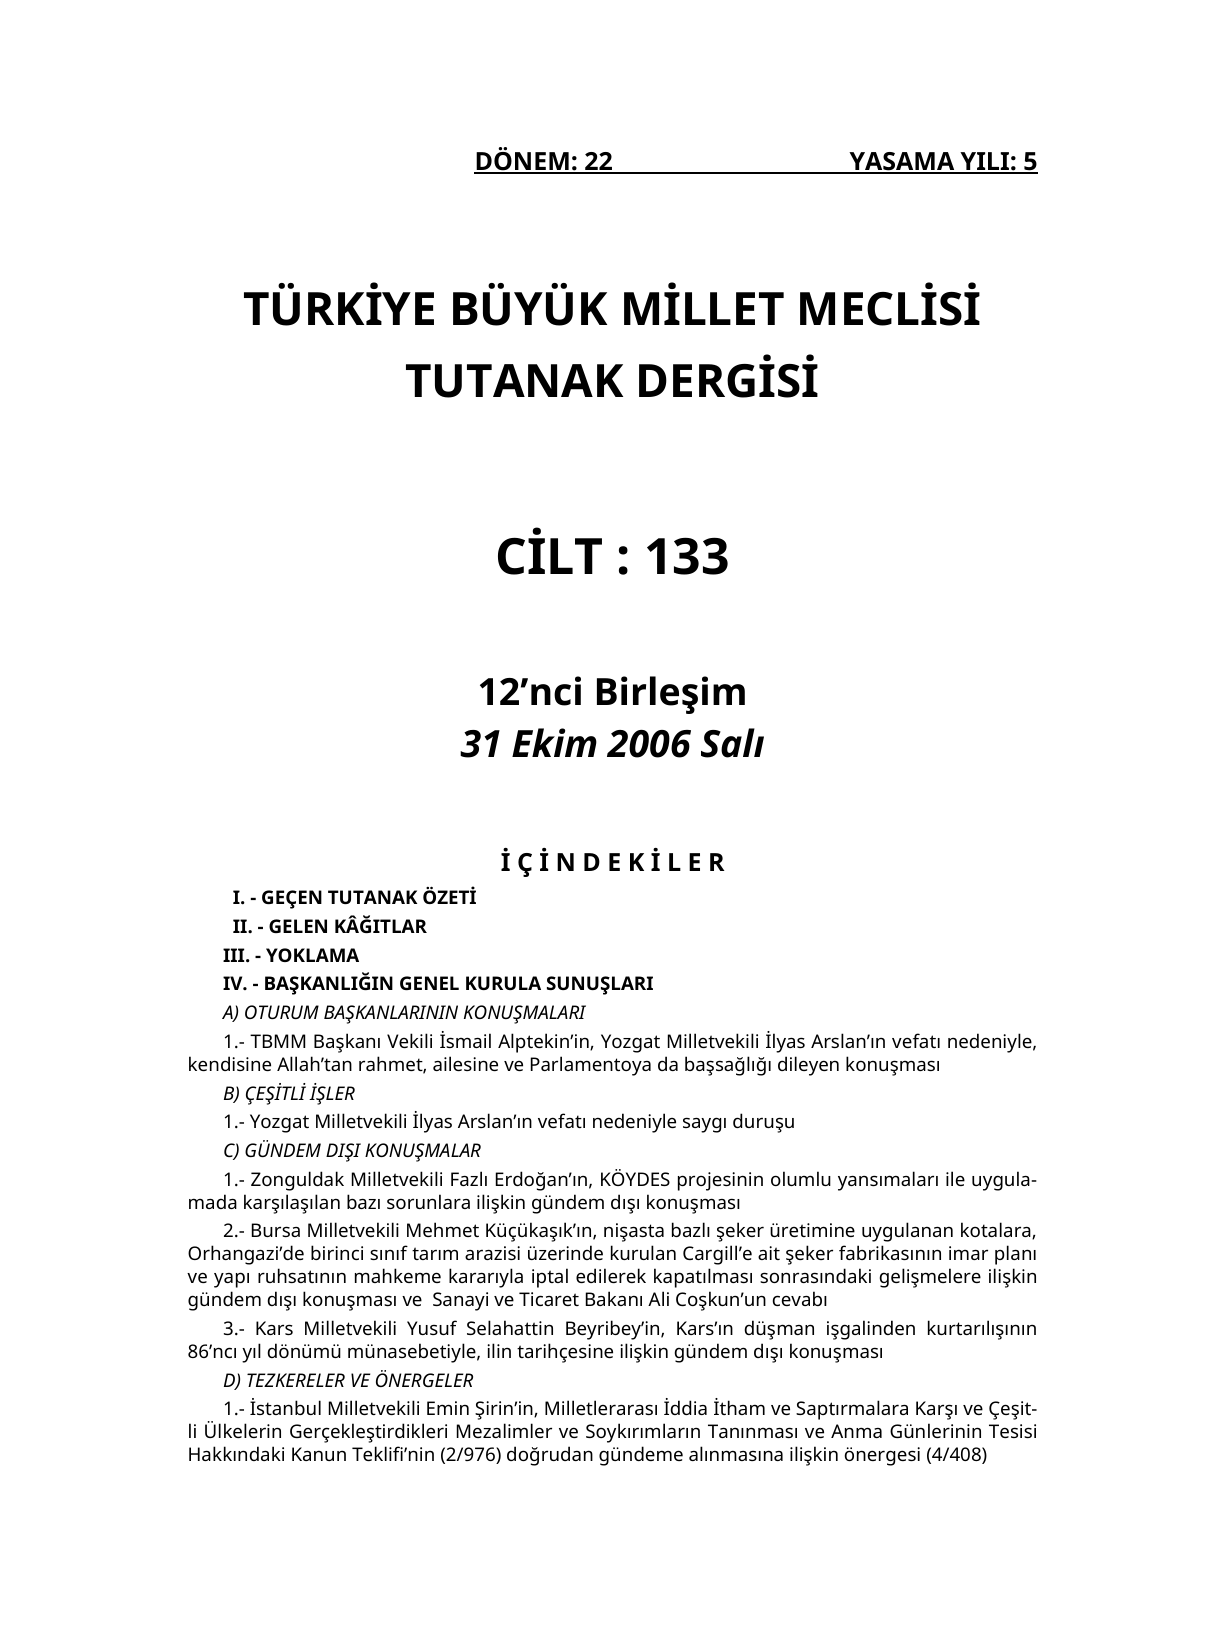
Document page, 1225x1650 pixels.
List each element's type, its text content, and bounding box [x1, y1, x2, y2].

text 3.- Kars Milletvekili Yusuf Selahattin Beyribey’in, Kars’ın düşman işgalinden kurtarılışının 86’ncı yıl dönümü münasebetiyle, ilin tarihçesine ilişkin gündem dışı konuşması [187, 1317, 1037, 1363]
text 1.- Zonguldak Milletvekili Fazlı Erdoğan’ın, KÖYDES projesinin olumlu yansımaları ile uygulamada karşılaşılan bazı sorunlara ilişkin gündem dışı konuşması [187, 1168, 1037, 1214]
text C) GÜNDEM DIŞI KONUŞMALAR [187, 1139, 1037, 1162]
text D) TEZKERELER VE ÖNERGELER [187, 1369, 1037, 1392]
text 31 Ekim 2006 Salı [187, 721, 1037, 767]
text 1.- TBMM Başkanı Vekili İsmail Alptekin’in, Yozgat Milletvekili İlyas Arslan’ın vefatı nedeniyle, kendisine Allah’tan rahmet, ailesine ve Parlamentoya da başsağlığı dileyen konuşması [187, 1030, 1037, 1076]
text DÖNEM: 22 YASAMA YILI: 5 [187, 150, 1037, 175]
text I. - GEÇEN TUTANAK ÖZETİ [187, 886, 1037, 909]
text II. - GELEN KÂĞITLAR [187, 915, 1037, 938]
text 12’nci Birleşim [187, 669, 1037, 715]
text A) OTURUM BAŞKANLARININ KONUŞMALARI [187, 1001, 1037, 1024]
text İ Ç İ N D E K İ L E R [187, 834, 1037, 880]
text 1.- İstanbul Milletvekili Emin Şirin’in, Milletlerarası İddia İtham ve Saptırmalara Karşı ve Çeşitli Ülkelerin Gerçekleştirdikleri Mezalimler ve Soykırımların Tanınması ve Anma Günlerinin Tesisi Hakkındaki Kanun Teklifi’nin (2/976) doğrudan gündeme alınmasına ilişkin önergesi (4/408) [187, 1397, 1037, 1466]
text 1.- Yozgat Milletvekili İlyas Arslan’ın vefatı nedeniyle saygı duruşu [187, 1110, 1037, 1133]
text IV. - BAŞKANLIĞIN GENEL KURULA SUNUŞLARI [187, 972, 1037, 995]
text CİLT : 133 [187, 491, 1037, 595]
text 2.- Bursa Milletvekili Mehmet Küçükaşık’ın, nişasta bazlı şeker üretimine uygulanan kotalara, Orhangazi’de birinci sınıf tarım arazisi üzerinde kurulan Cargill’e ait şeker fabrikasının imar planı ve yapı ruhsatının mahkeme kararıyla iptal edilerek kapatılması sonrasındaki gelişmelere ilişkin gündem dışı konuşması ve Sanayi ve Ticaret Bakanı Ali Coşkun’un cevabı [187, 1219, 1037, 1311]
text III. - YOKLAMA [187, 944, 1037, 967]
text TUTANAK DERGİSİ [187, 348, 1037, 410]
text B) ÇEŞİTLİ İŞLER [187, 1082, 1037, 1104]
text TÜRKİYE BÜYÜK MİLLET MECLİSİ [187, 259, 1037, 342]
